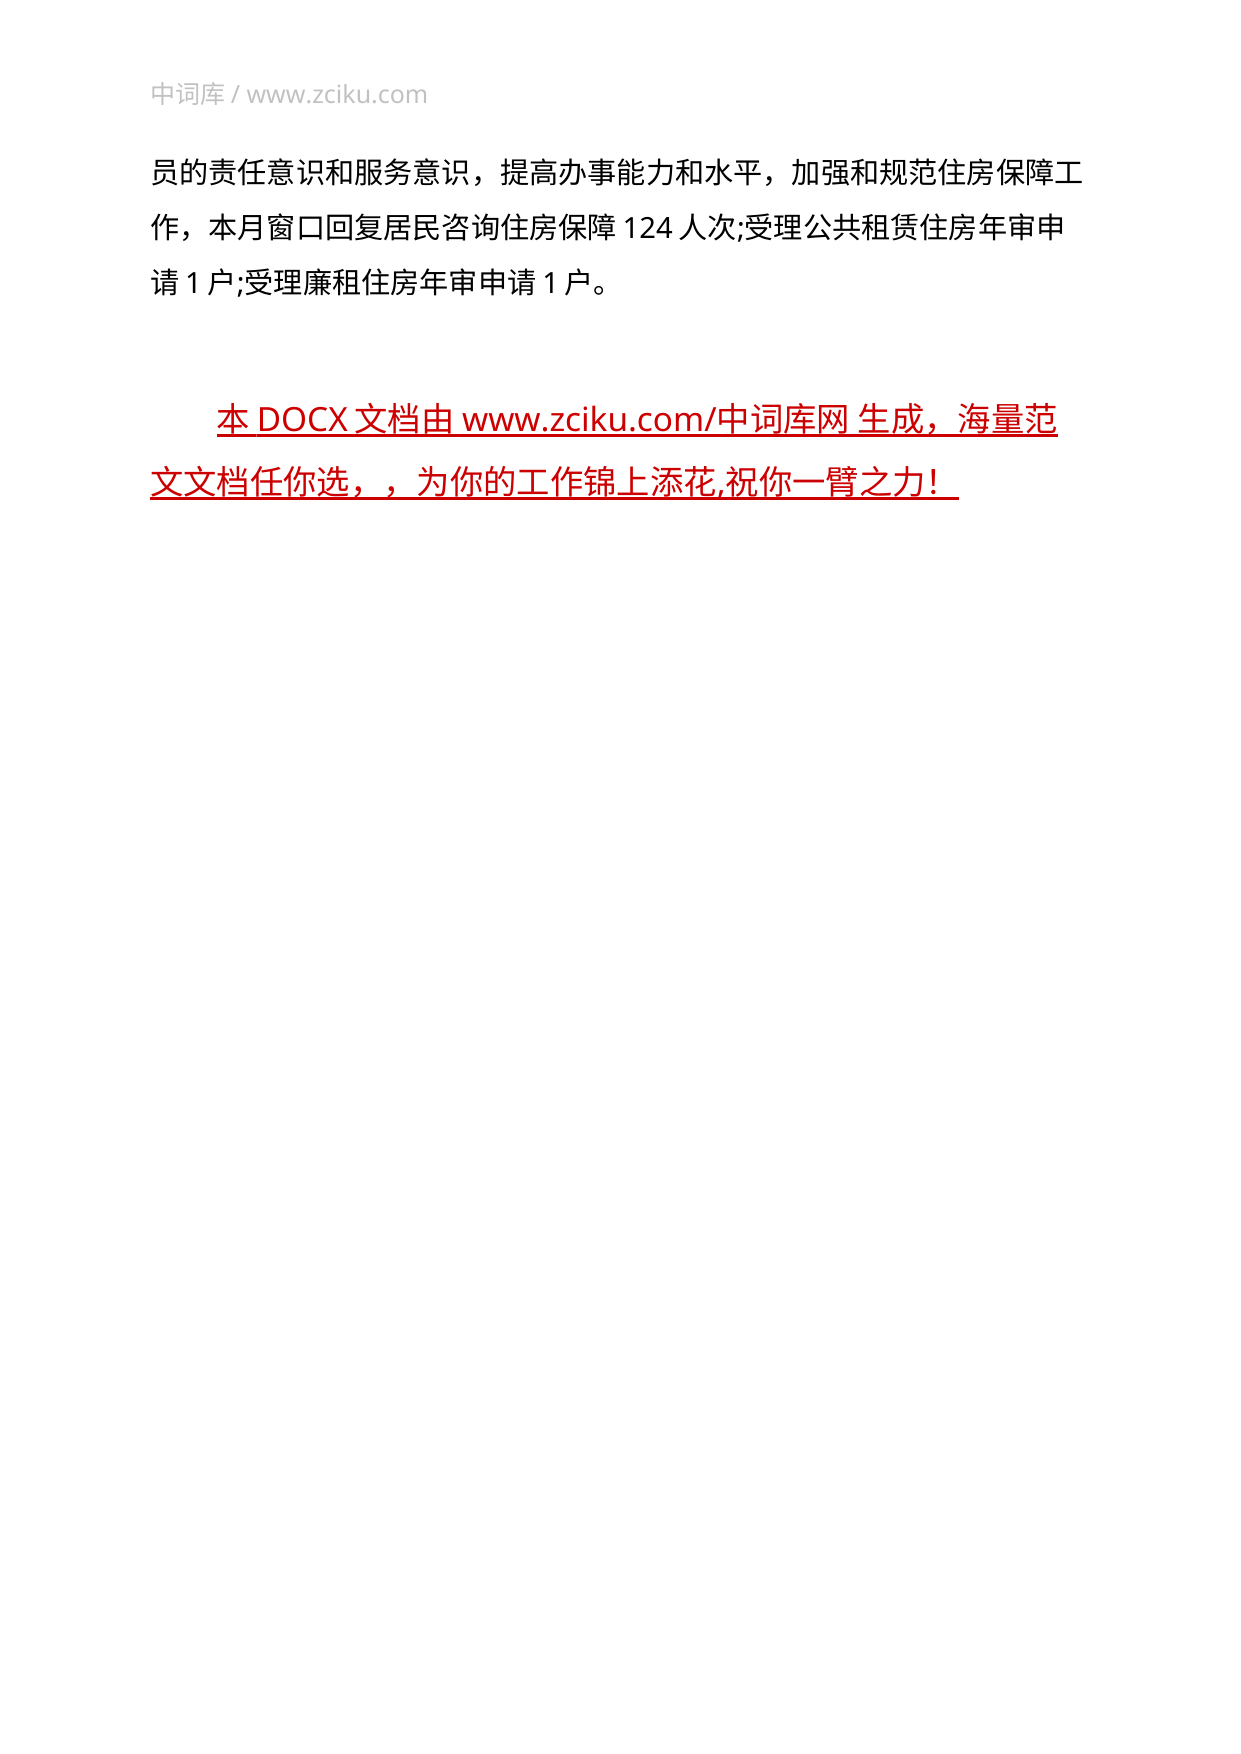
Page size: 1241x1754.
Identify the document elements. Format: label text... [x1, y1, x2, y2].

text 本DOCX文档由 www.zciku.com/中词库网 生成，海量范文文档任你选，，为你的工作锦上添花,祝你一臂之力！ [150, 393, 1090, 504]
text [150, 150, 1090, 302]
